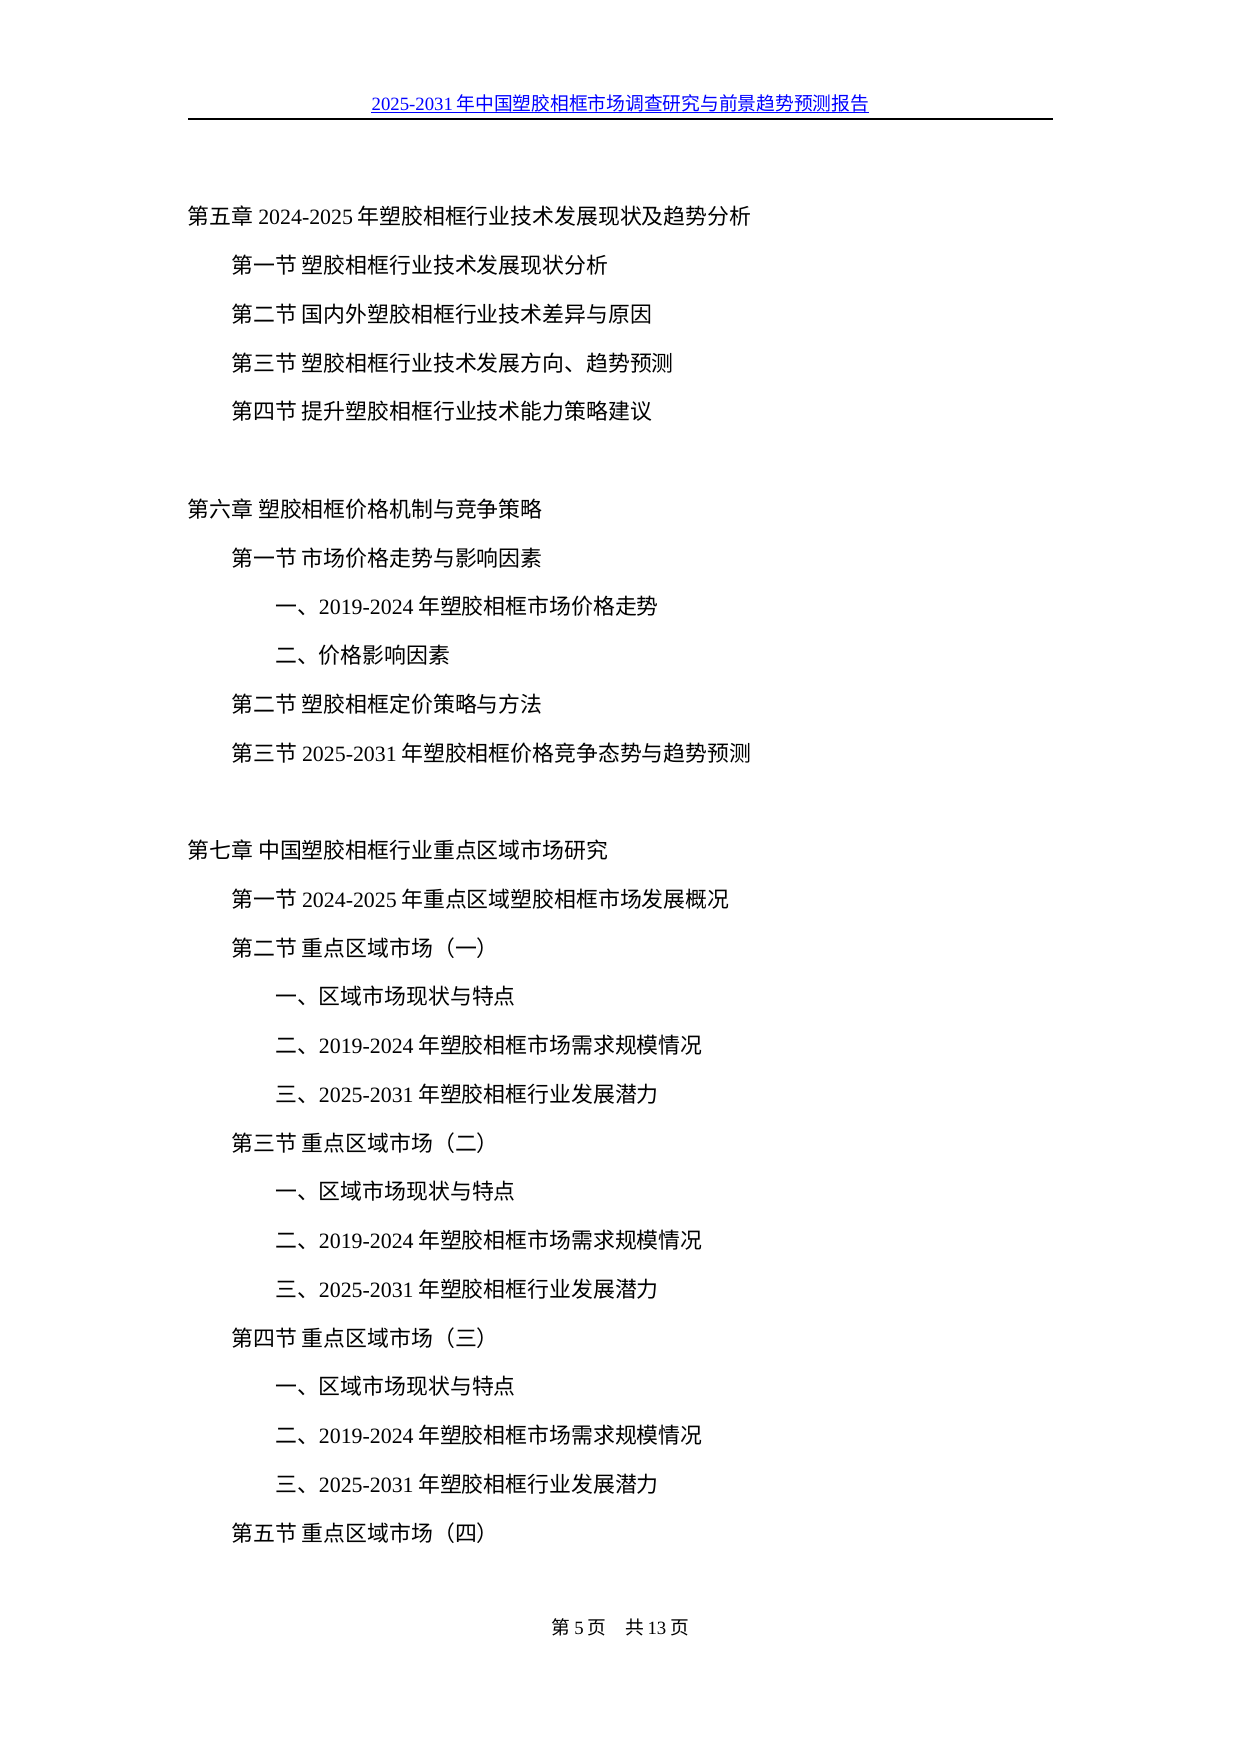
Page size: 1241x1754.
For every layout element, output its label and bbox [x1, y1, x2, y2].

text [187, 150, 1053, 1548]
